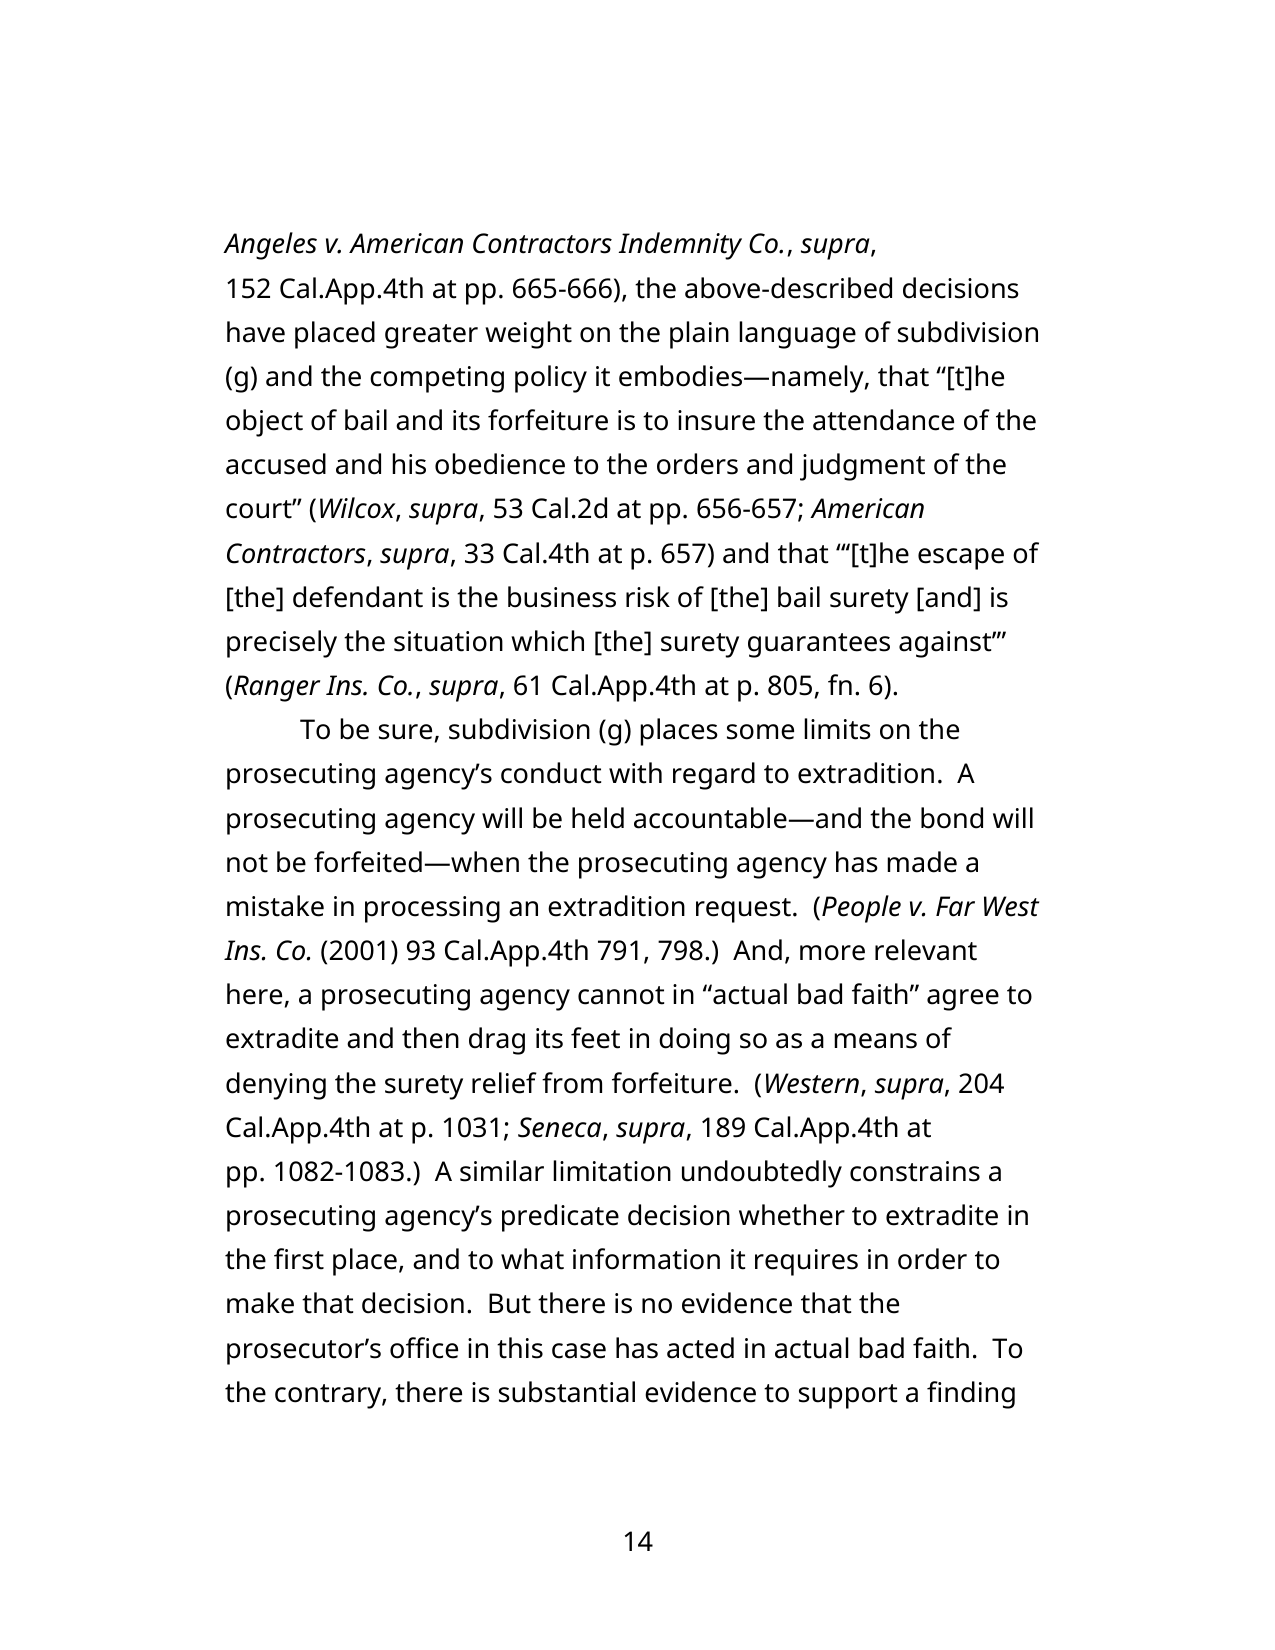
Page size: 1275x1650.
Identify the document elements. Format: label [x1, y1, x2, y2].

text [225, 225, 1050, 703]
text [225, 711, 1050, 1410]
